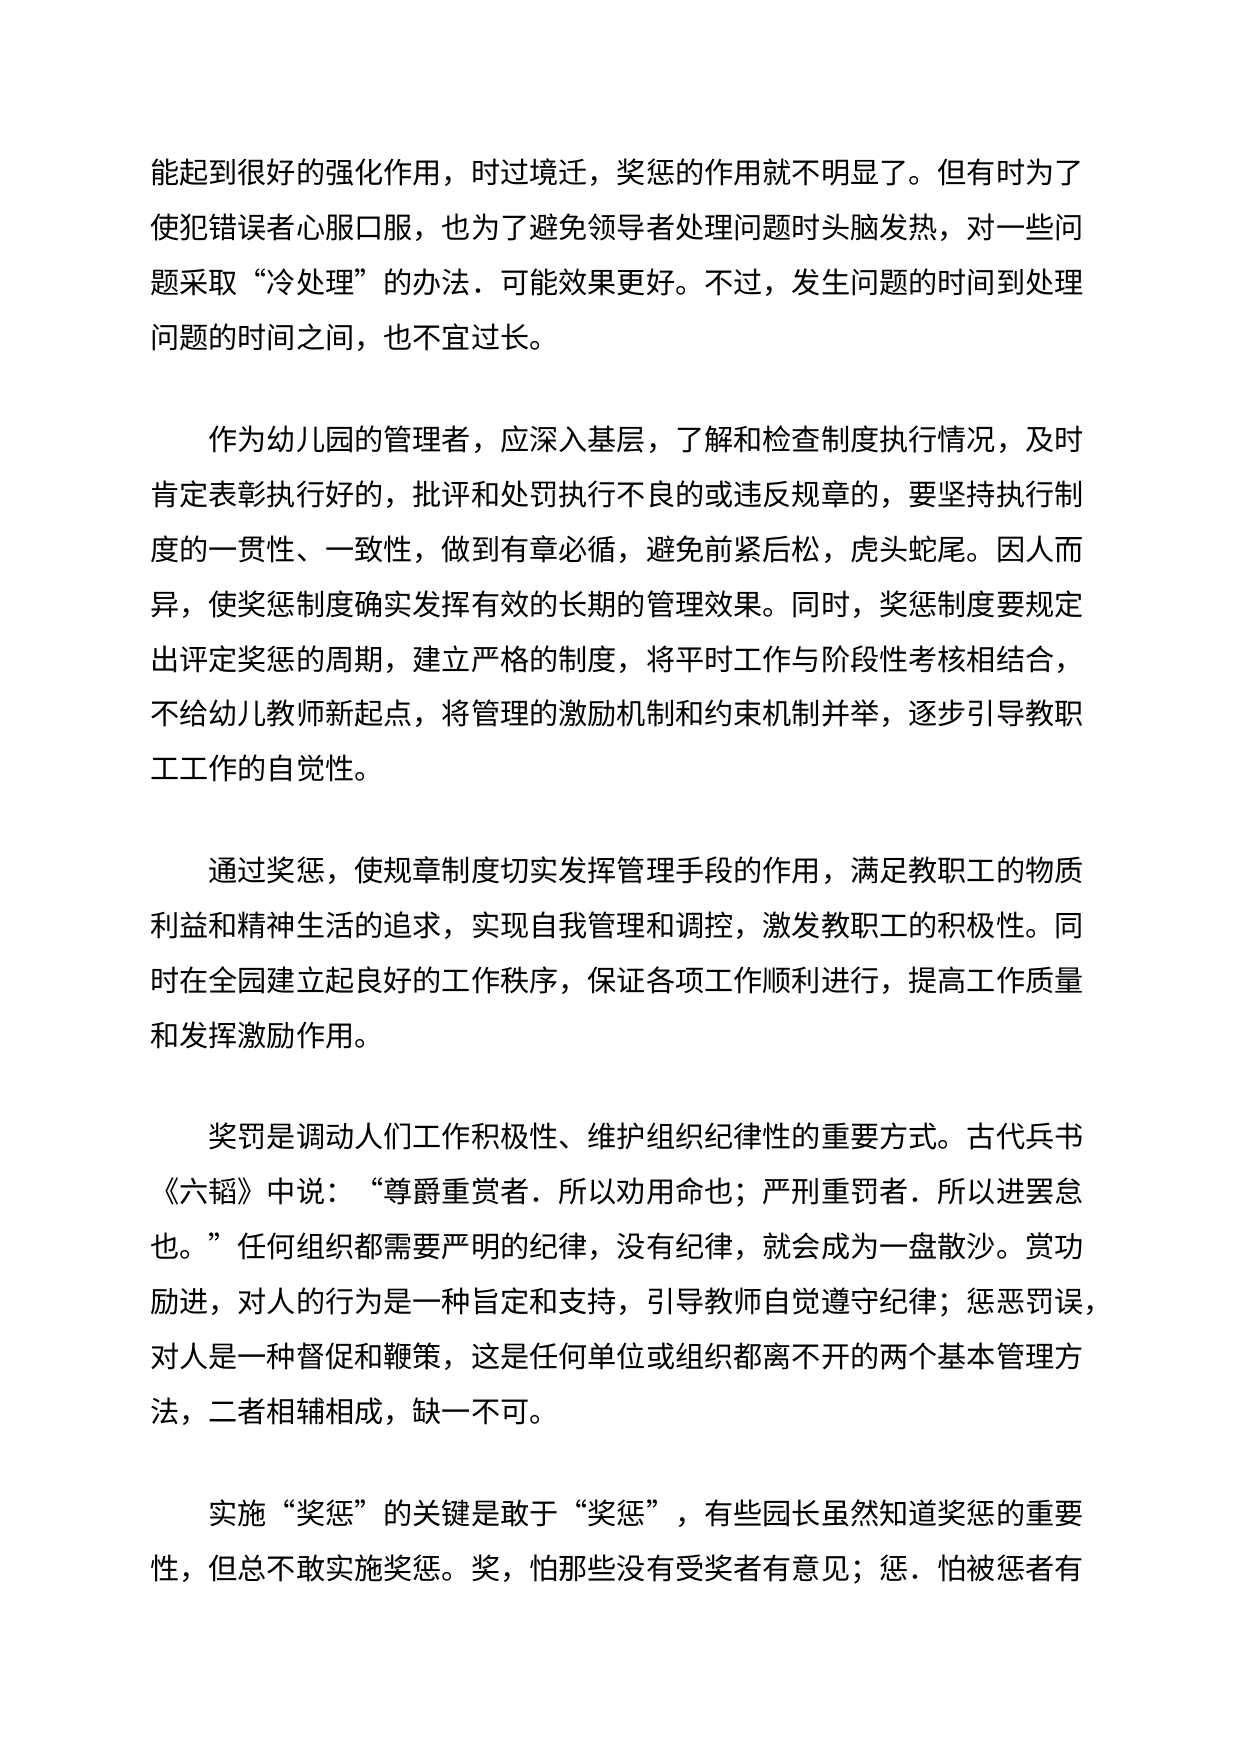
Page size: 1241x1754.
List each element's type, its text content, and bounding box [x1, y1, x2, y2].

text 作为幼儿园的管理者，应深入基层，了解和检查制度执行情况，及时肯定表彰执行好的，批评和处罚执行不良的或违反规章的，要坚持执行制度的一贯性、一致性，做到有章必循，避免前紧后松，虎头蛇尾。因人而异，使奖惩制度确实发挥有效的长期的管理效果。同时，奖惩制度要规定出评定奖惩的周期，建立严格的制度，将平时工作与阶段性考核相结合，不给幼儿教师新起点，将管理的激励机制和约束机制并举，逐步引导教职工工作的自觉性。 [150, 416, 1090, 788]
text 奖罚是调动人们工作积极性、维护组织纪律性的重要方式。古代兵书《六韬》中说：“尊爵重赏者．所以劝用命也；严刑重罚者．所以进罢怠也。”任何组织都需要严明的纪律，没有纪律，就会成为一盘散沙。赏功励进，对人的行为是一种旨定和支持，引导教师自觉遵守纪律；惩恶罚误，对人是一种督促和鞭策，这是任何单位或组织都离不开的两个基本管理方法，二者相辅相成，缺一不可。 [150, 1114, 1090, 1431]
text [150, 150, 1090, 357]
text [150, 1490, 1090, 1587]
text 通过奖惩，使规章制度切实发挥管理手段的作用，满足教职工的物质利益和精神生活的追求，实现自我管理和调控，激发教职工的积极性。同时在全园建立起良好的工作秩序，保证各项工作顺利进行，提高工作质量和发挥激励作用。 [150, 848, 1090, 1054]
